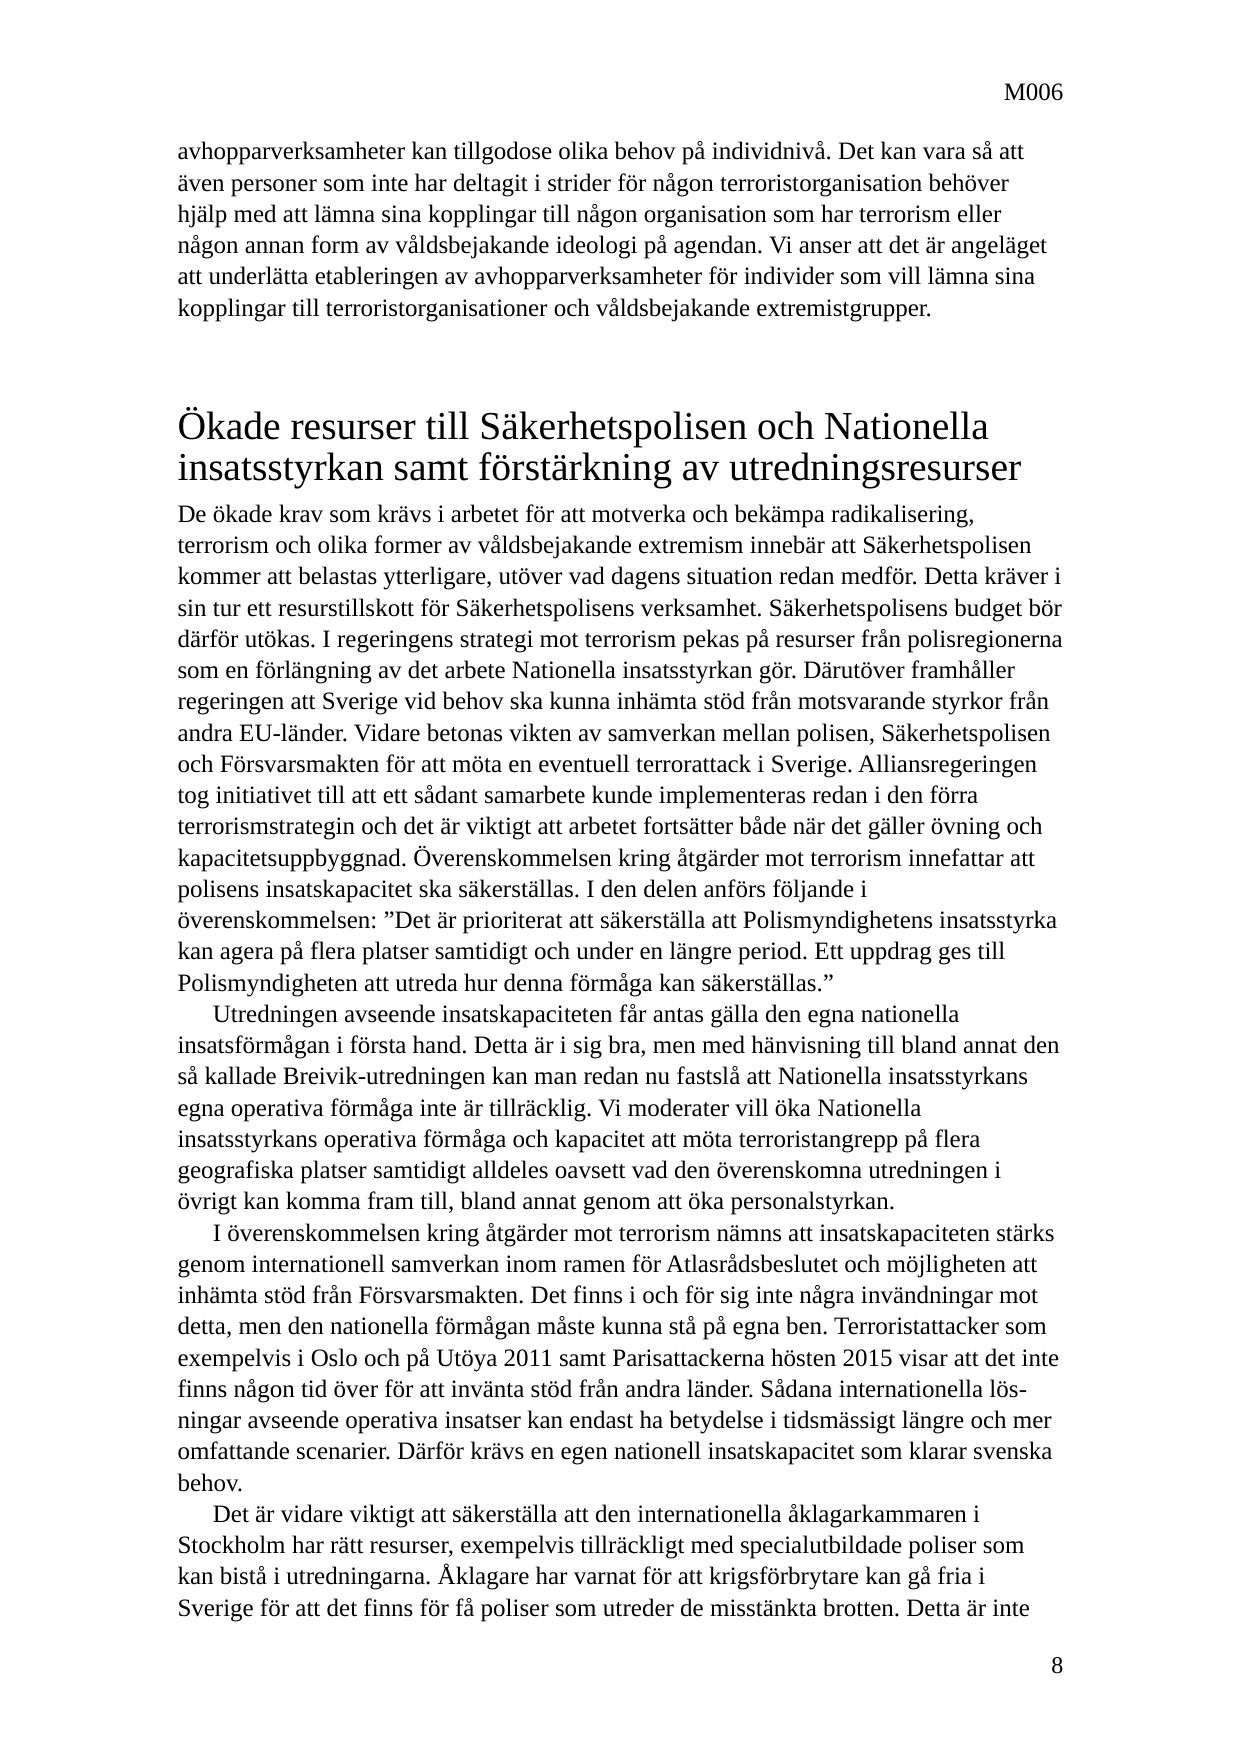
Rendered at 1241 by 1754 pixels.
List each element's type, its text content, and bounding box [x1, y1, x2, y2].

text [177, 134, 1063, 321]
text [177, 1496, 1063, 1621]
text De ökade krav som krävs i arbetet för att motverka och bekämpa radikalisering, terrorism och olika former av våldsbejakande extremism innebär att Säkerhetspolisen kommer att belastas ytterligare, utöver vad dagens situation redan medför. Detta kräver i sin tur ett resurstillskott för Säkerhetspolisens verksamhet. Säkerhetspolisens budget bör därför utökas. I regeringens strategi mot terrorism pekas på resurser från polisregionerna som en förlängning av det arbete Nationella insatsstyrkan gör. Därutöver framhåller regeringen att Sverige vid behov ska kunna inhämta stöd från motsvarande styrkor från andra EU-länder. Vidare betonas vikten av samverkan mellan polisen, Säkerhetspolisen och Försvarsmakten för att möta en eventuell terrorattack i Sverige. Alliansregeringen tog initiativet till att ett sådant samarbete kunde implementeras redan i den förra terrorismstrategin och det är viktigt att arbetet fortsätter både när det gäller övning och kapacitetsuppbyggnad. Överenskommelsen kring åtgärder mot terrorism innefattar att polisens insatskapacitet ska säkerställas. I den delen anförs följande i överenskommelsen: ”Det är prioriterat att säkerställa att Polismyndighetens insatsstyrka kan agera på flera platser samtidigt och under en längre period. Ett uppdrag ges till Polismyndigheten att utreda hur denna förmåga kan säkerställas.” [177, 496, 1063, 996]
text Utredningen avseende insatskapaciteten får antas gälla den egna nationella insatsförmågan i första hand. Detta är i sig bra, men med hänvisning till bland annat den så kallade Breivik-utredningen kan man redan nu fastslå att Nationella insatsstyrkans egna operativa förmåga inte är tillräcklig. Vi moderater vill öka Nationella insatsstyrkans operativa förmåga och kapacitet att möta terroristangrepp på flera geografiska platser samtidigt alldeles oavsett vad den överenskomna utredningen i övrigt kan komma fram till, bland annat genom att öka personalstyrkan. [177, 996, 1063, 1215]
subtitle Ökade resurser till Säkerhetspolisen och Nationella insatsstyrkan samt förstärkning av utredningsresurser [177, 407, 1063, 488]
text I överenskommelsen kring åtgärder mot terrorism nämns att insatskapaciteten stärks genom internationell samverkan inom ramen för Atlasrådsbeslutet och möjligheten att inhämta stöd från Försvarsmakten. Det finns i och för sig inte några invändningar mot detta, men den nationella förmågan måste kunna stå på egna ben. Terroristattacker som exempelvis i Oslo och på Utöya 2011 samt Parisattackerna hösten 2015 visar att det inte finns någon tid över för att invänta stöd från andra länder. Sådana internationella lösningar avseende operativa insatser kan endast ha betydelse i tidsmässigt längre och mer omfattande scenarier. Därför krävs en egen nationell insatskapacitet som klarar svenska behov. [177, 1215, 1063, 1496]
